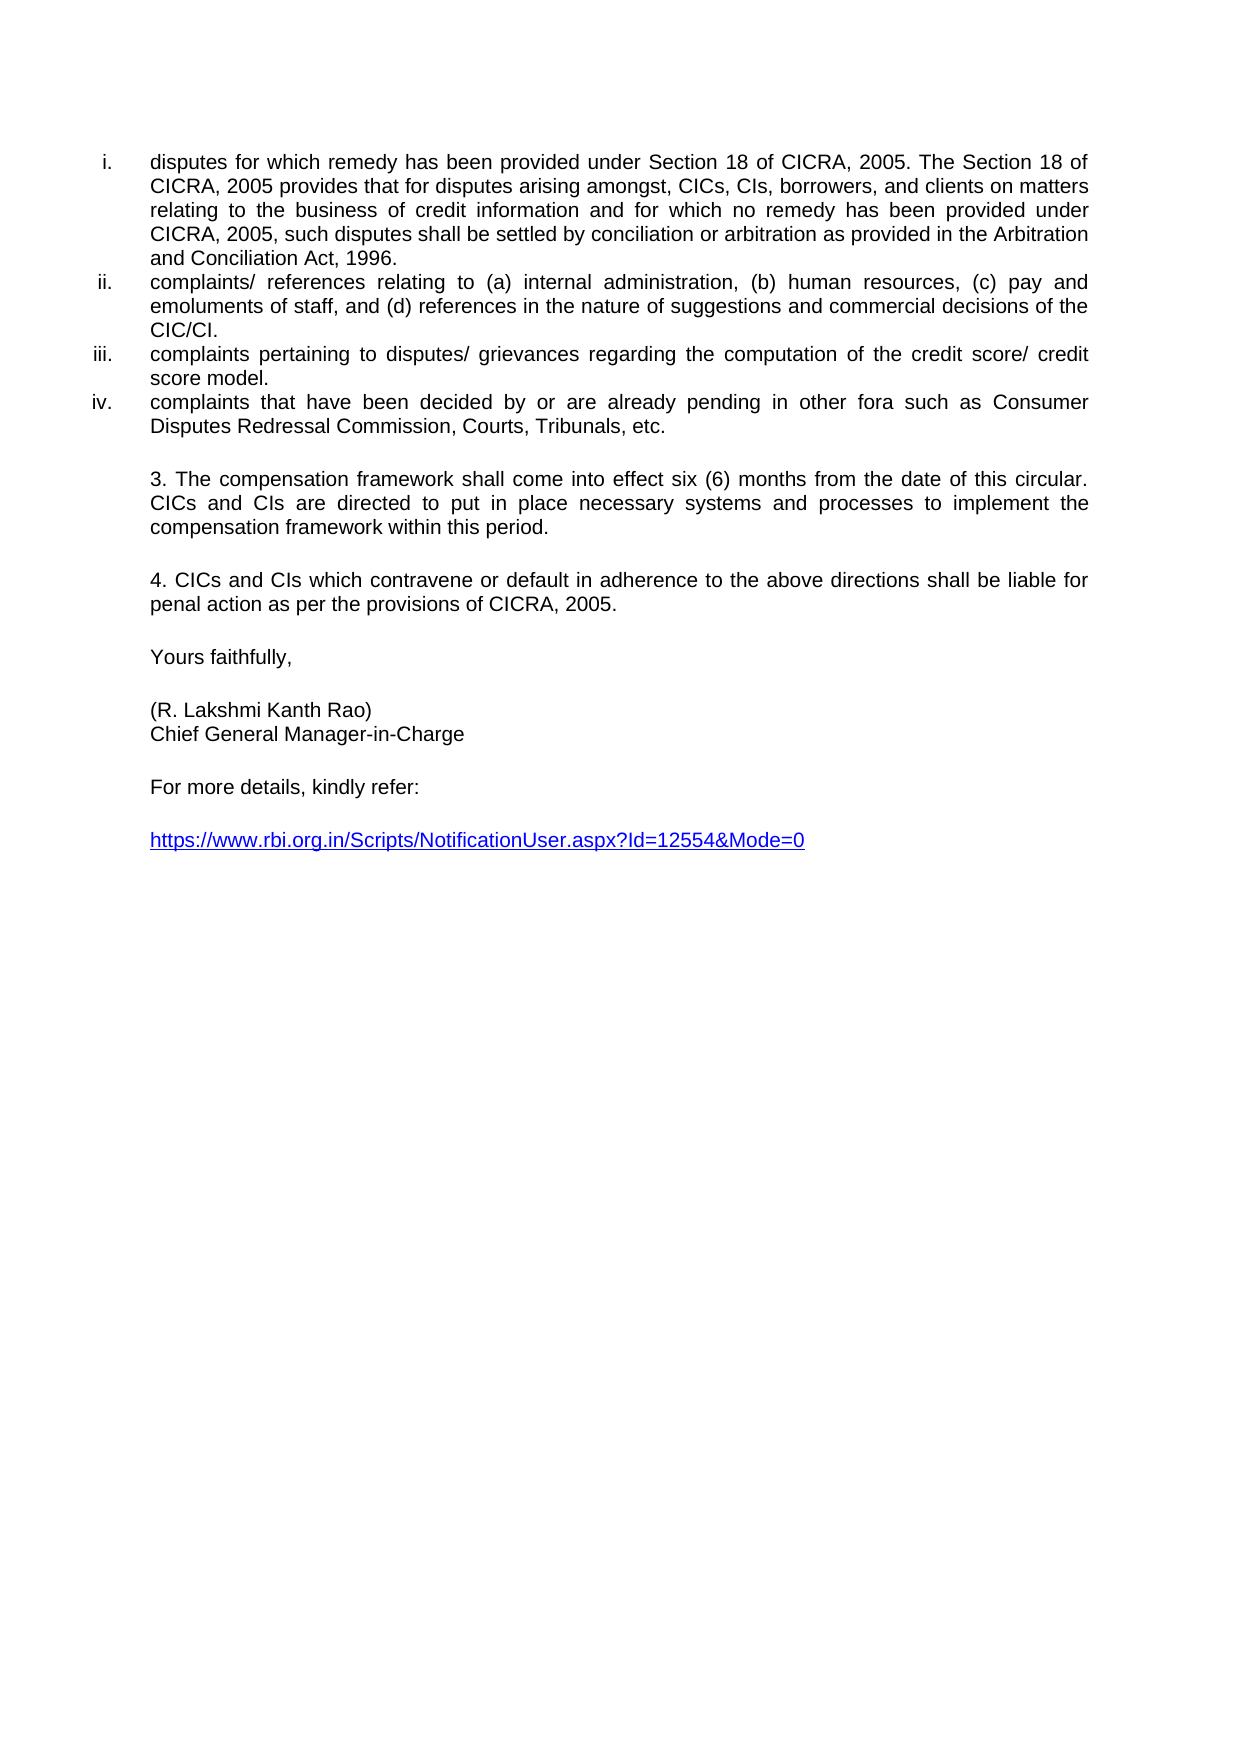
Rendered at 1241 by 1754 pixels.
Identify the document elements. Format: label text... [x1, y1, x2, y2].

text https://www.rbi.org.in/Scripts/NotificationUser.aspx?Id=12554&Mode=0 [150, 828, 1090, 852]
text (R. Lakshmi Kanth Rao) Chief General Manager-in-Charge [150, 698, 1090, 746]
list complaints that have been decided by or are already pending in other fora such as Consumer Disputes Redressal Commission, Courts, Tribunals, etc. [112, 389, 1090, 437]
text 4. CICs and CIs which contravene or default in adherence to the above directions shall be liable for penal action as per the provisions of CICRA, 2005. [150, 568, 1090, 616]
list complaints/ references relating to (a) internal administration, (b) human resources, (c) pay and emoluments of staff, and (d) references in the nature of suggestions and commercial decisions of the CIC/CI. [112, 270, 1090, 342]
list disputes for which remedy has been provided under Section 18 of CICRA, 2005. The Section 18 of CICRA, 2005 provides that for disputes arising amongst, CICs, CIs, borrowers, and clients on matters relating to the business of credit information and for which no remedy has been provided under CICRA, 2005, such disputes shall be settled by conciliation or arbitration as provided in the Arbitration and Conciliation Act, 1996. [112, 150, 1090, 270]
text 3. The compensation framework shall come into effect six (6) months from the date of this circular. CICs and CIs are directed to put in place necessary systems and processes to implement the compensation framework within this period. [150, 467, 1090, 538]
text Yours faithfully, [150, 645, 1090, 669]
text For more details, kindly refer: [150, 775, 1090, 799]
list complaints pertaining to disputes/ grievances regarding the computation of the credit score/ credit score model. [112, 342, 1090, 389]
